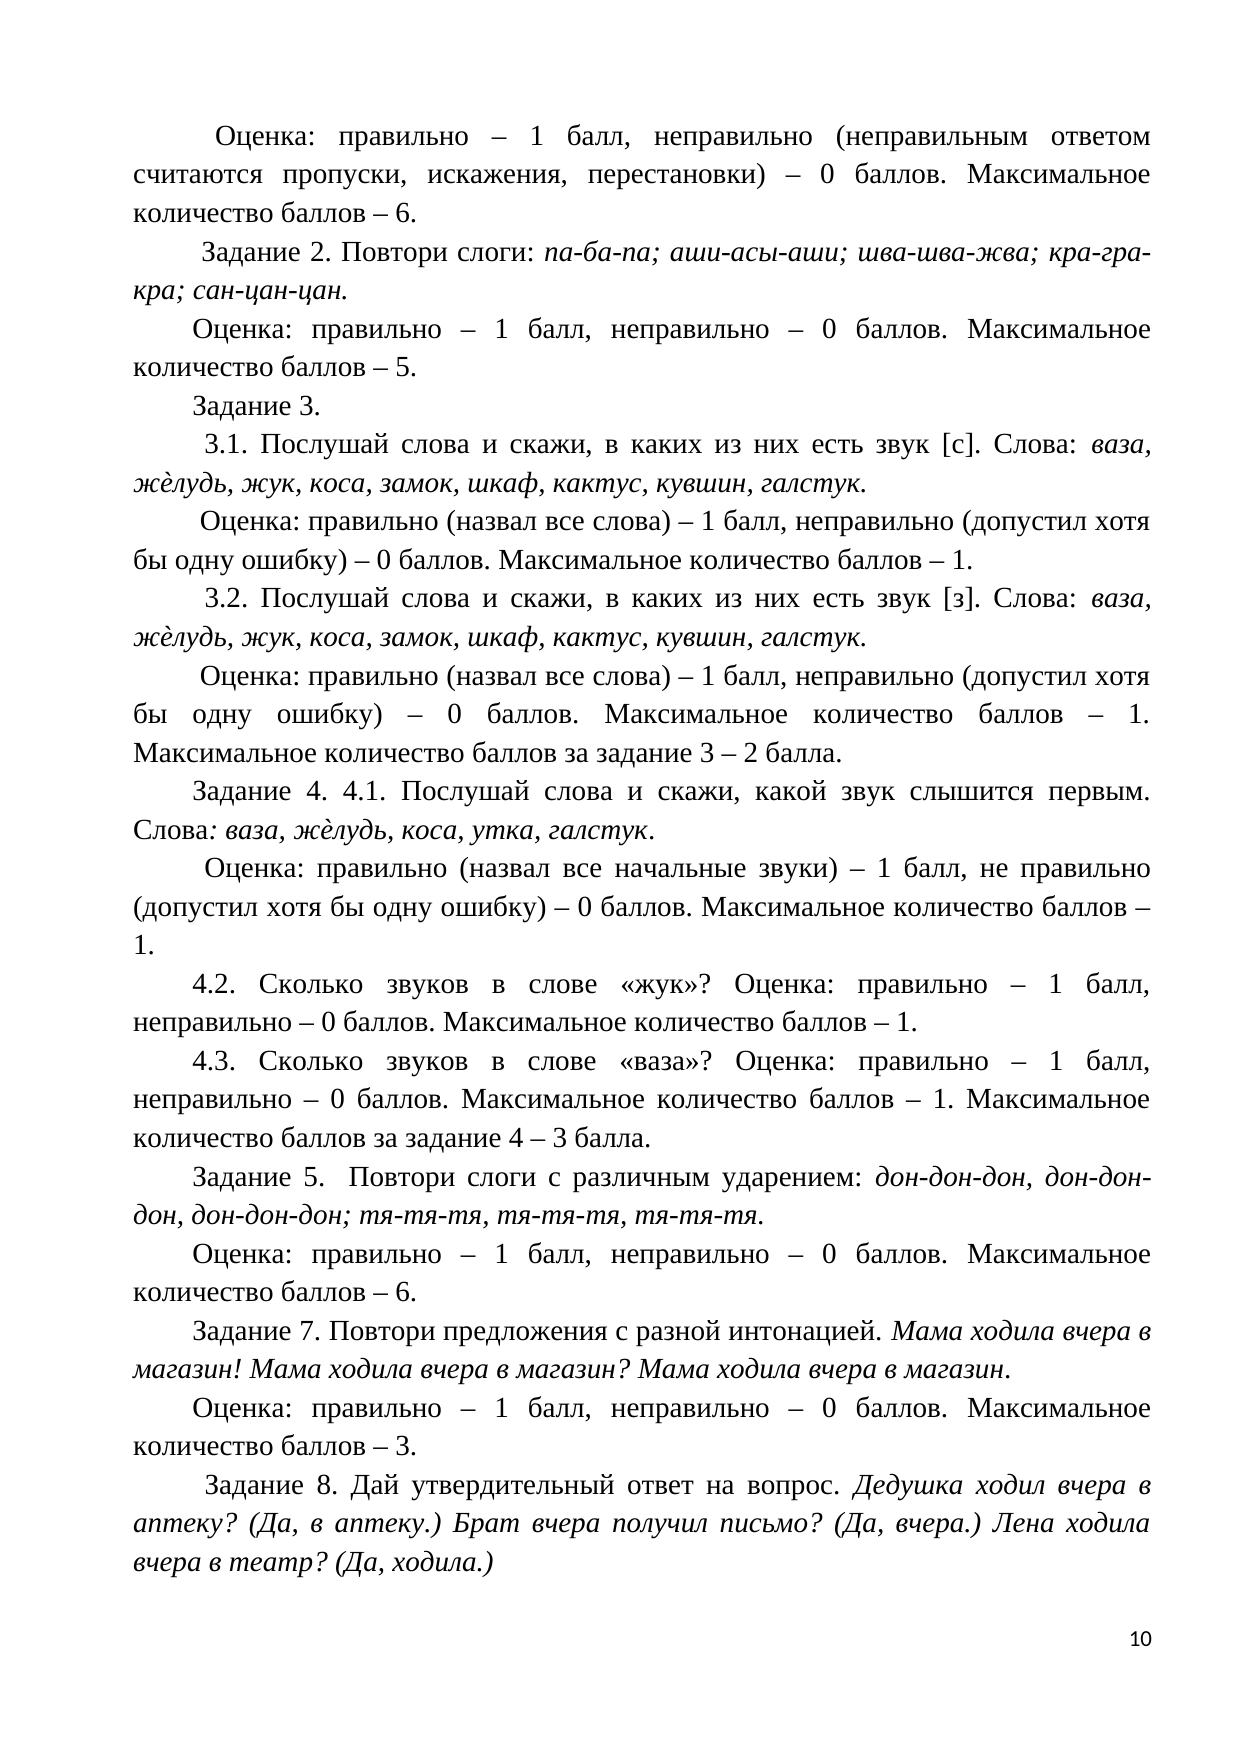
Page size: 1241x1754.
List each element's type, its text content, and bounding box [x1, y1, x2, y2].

text Оценка: правильно (назвал все слова) – 1 балл, неправильно (допустил хотя бы одну ошибку) – 0 баллов. Максимальное количество баллов – 1. Максимальное количество баллов за задание 3 – 2 балла. [133, 658, 1152, 768]
text Оценка: правильно – 1 балл, неправильно – 0 баллов. Максимальное количество баллов – 5. [133, 311, 1152, 383]
text Оценка: правильно (назвал все слова) – 1 балл, неправильно (допустил хотя бы одну ошибку) – 0 баллов. Максимальное количество баллов – 1. [133, 503, 1152, 576]
text Задание 7. Повтори предложения с разной интонацией. Мама ходила вчера в магазин! Мама ходила вчера в магазин? Мама ходила вчера в магазин. [133, 1313, 1152, 1385]
text Задание 5. Повтори слоги с различным ударением: дон-дон-дон, дон-дон-дон, дон-дон-дон; тя-тя-тя, тя-тя-тя, тя-тя-тя. [133, 1159, 1152, 1231]
text Задание 3. [133, 388, 1152, 421]
text Задание 8. Дай утвердительный ответ на вопрос. Дедушка ходил вчера в аптеку? (Да, в аптеку.) Брат вчера получил письмо? (Да, вчера.) Лена ходила вчера в театр? (Да, ходила.) [133, 1467, 1152, 1578]
text 3.1. Послушай слова и скажи, в каких из них есть звук [с]. Слова: ваза, жѐлудь, жук, коса, замок, шкаф, кактус, кувшин, галстук. [133, 426, 1152, 498]
text Оценка: правильно – 1 балл, неправильно – 0 баллов. Максимальное количество баллов – 3. [133, 1390, 1152, 1462]
text Задание 4. 4.1. Послушай слова и скажи, какой звук слышится первым. Слова: ваза, жѐлудь, коса, утка, галстук. [133, 773, 1152, 845]
text Оценка: правильно (назвал все начальные звуки) – 1 балл, не правильно (допустил хотя бы одну ошибку) – 0 баллов. Максимальное количество баллов – 1. [133, 850, 1152, 961]
text 4.3. Сколько звуков в слове «ваза»? Оценка: правильно – 1 балл, неправильно – 0 баллов. Максимальное количество баллов – 1. Максимальное количество баллов за задание 4 – 3 балла. [133, 1043, 1152, 1154]
text Оценка: правильно – 1 балл, неправильно – 0 баллов. Максимальное количество баллов – 6. [133, 1236, 1152, 1308]
text 3.2. Послушай слова и скажи, в каких из них есть звук [з]. Слова: ваза, жѐлудь, жук, коса, замок, шкаф, кактус, кувшин, галстук. [133, 581, 1152, 653]
text Оценка: правильно – 1 балл, неправильно (неправильным ответом считаются пропуски, искажения, перестановки) – 0 баллов. Максимальное количество баллов – 6. [133, 118, 1152, 229]
text 4.2. Сколько звуков в слове «жук»? Оценка: правильно – 1 балл, неправильно – 0 баллов. Максимальное количество баллов – 1. [133, 966, 1152, 1038]
text Задание 2. Повтори слоги: па-ба-па; аши-асы-аши; шва-шва-жва; кра-гра-кра; сан-цан-цан. [133, 234, 1152, 306]
